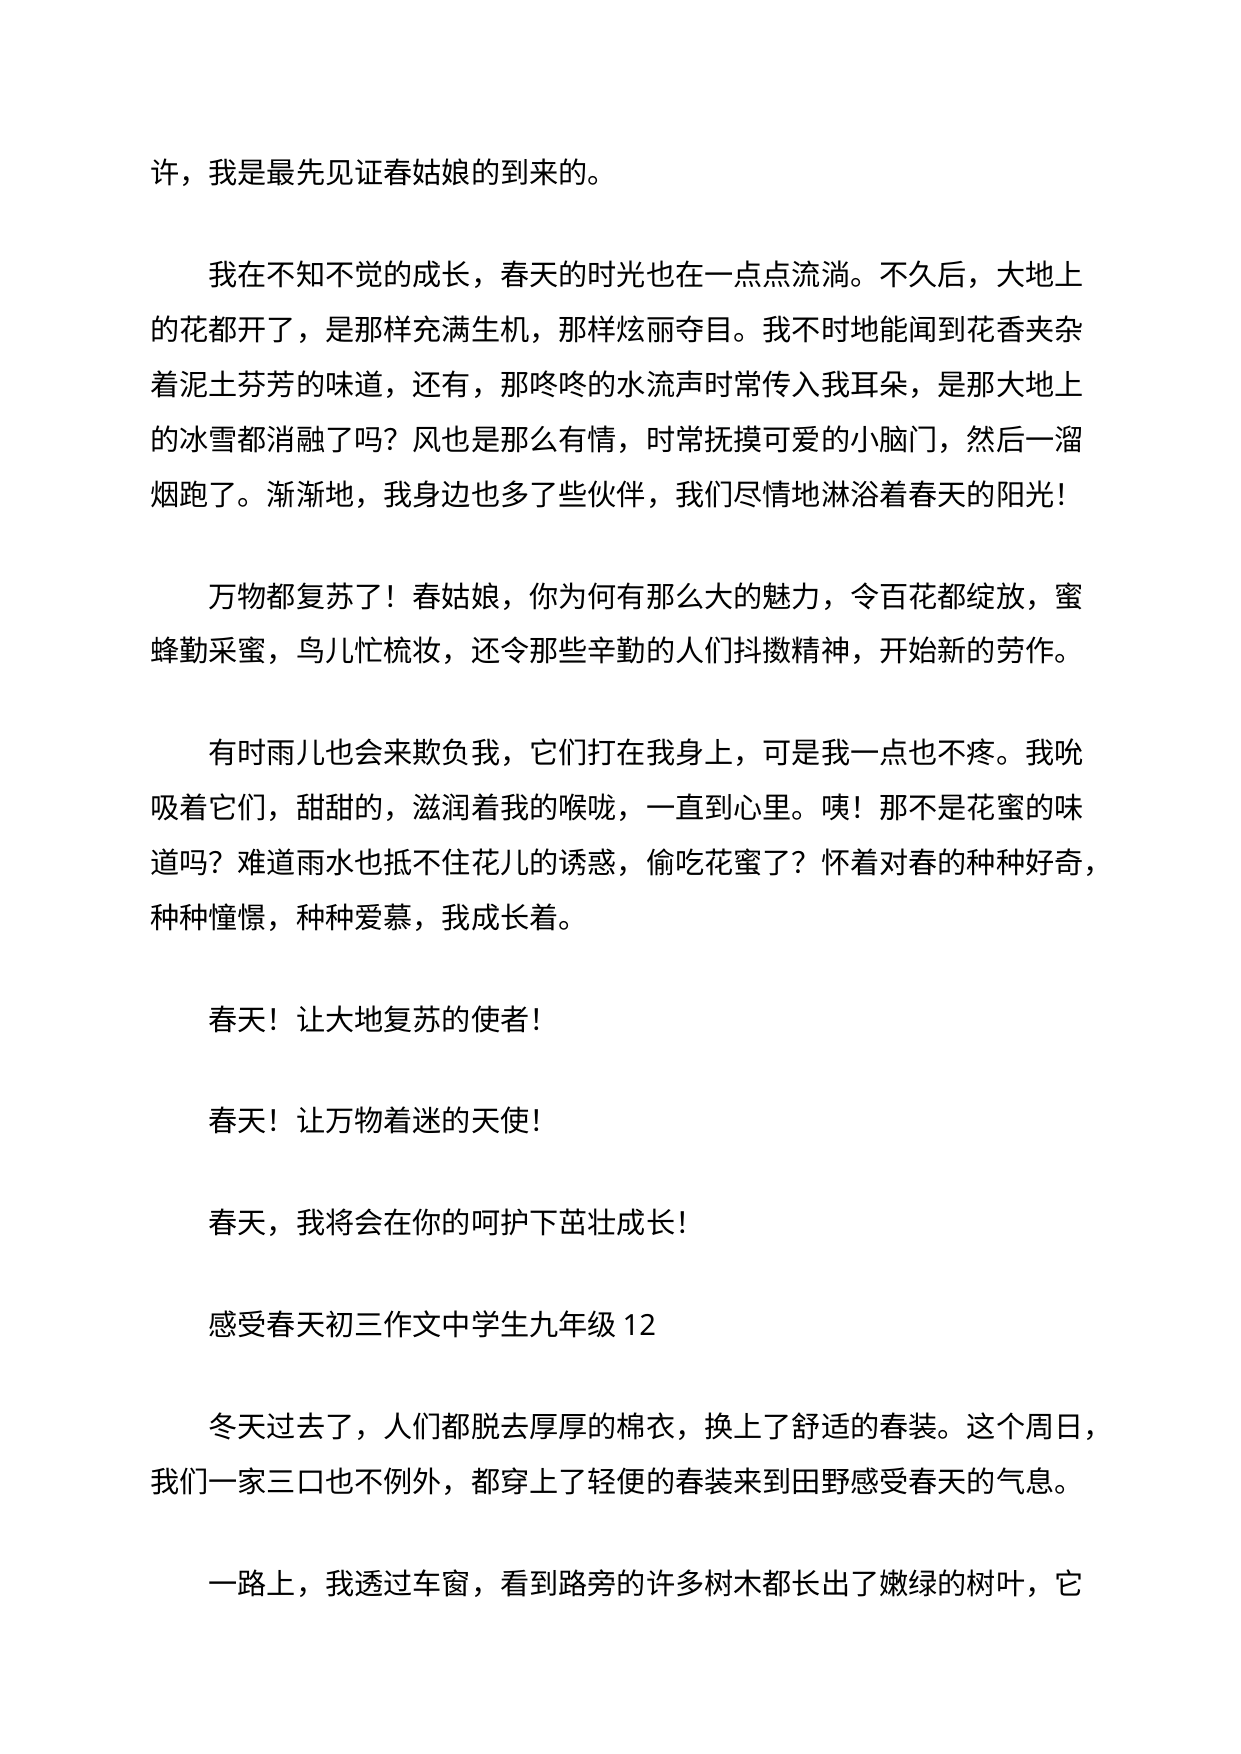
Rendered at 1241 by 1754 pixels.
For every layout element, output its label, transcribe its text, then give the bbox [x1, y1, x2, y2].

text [150, 1560, 1090, 1602]
text 春天，我将会在你的呵护下茁壮成长！ [150, 1200, 1090, 1242]
text 感受春天初三作文中学生九年级12 [150, 1302, 1090, 1344]
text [150, 150, 1090, 192]
text 我在不知不觉的成长，春天的时光也在一点点流淌。不久后，大地上的花都开了，是那样充满生机，那样炫丽夺目。我不时地能闻到花香夹杂着泥土芬芳的味道，还有，那咚咚的水流声时常传入我耳朵，是那大地上的冰雪都消融了吗？风也是那么有情，时常抚摸可爱的小脑门，然后一溜烟跑了。渐渐地，我身边也多了些伙伴，我们尽情地淋浴着春天的阳光！ [150, 252, 1090, 514]
text 春天！让万物着迷的天使！ [150, 1098, 1090, 1140]
text 春天！让大地复苏的使者！ [150, 996, 1090, 1038]
text 万物都复苏了！春姑娘，你为何有那么大的魅力，令百花都绽放，蜜蜂勤采蜜，鸟儿忙梳妆，还令那些辛勤的人们抖擞精神，开始新的劳作。 [150, 573, 1090, 670]
text 有时雨儿也会来欺负我，它们打在我身上，可是我一点也不疼。我吮吸着它们，甜甜的，滋润着我的喉咙，一直到心里。咦！那不是花蜜的味道吗？难道雨水也抵不住花儿的诱惑，偷吃花蜜了？怀着对春的种种好奇，种种憧憬，种种爱慕，我成长着。 [150, 730, 1090, 937]
text 冬天过去了，人们都脱去厚厚的棉衣，换上了舒适的春装。这个周日，我们一家三口也不例外，都穿上了轻便的春装来到田野感受春天的气息。 [150, 1403, 1090, 1501]
